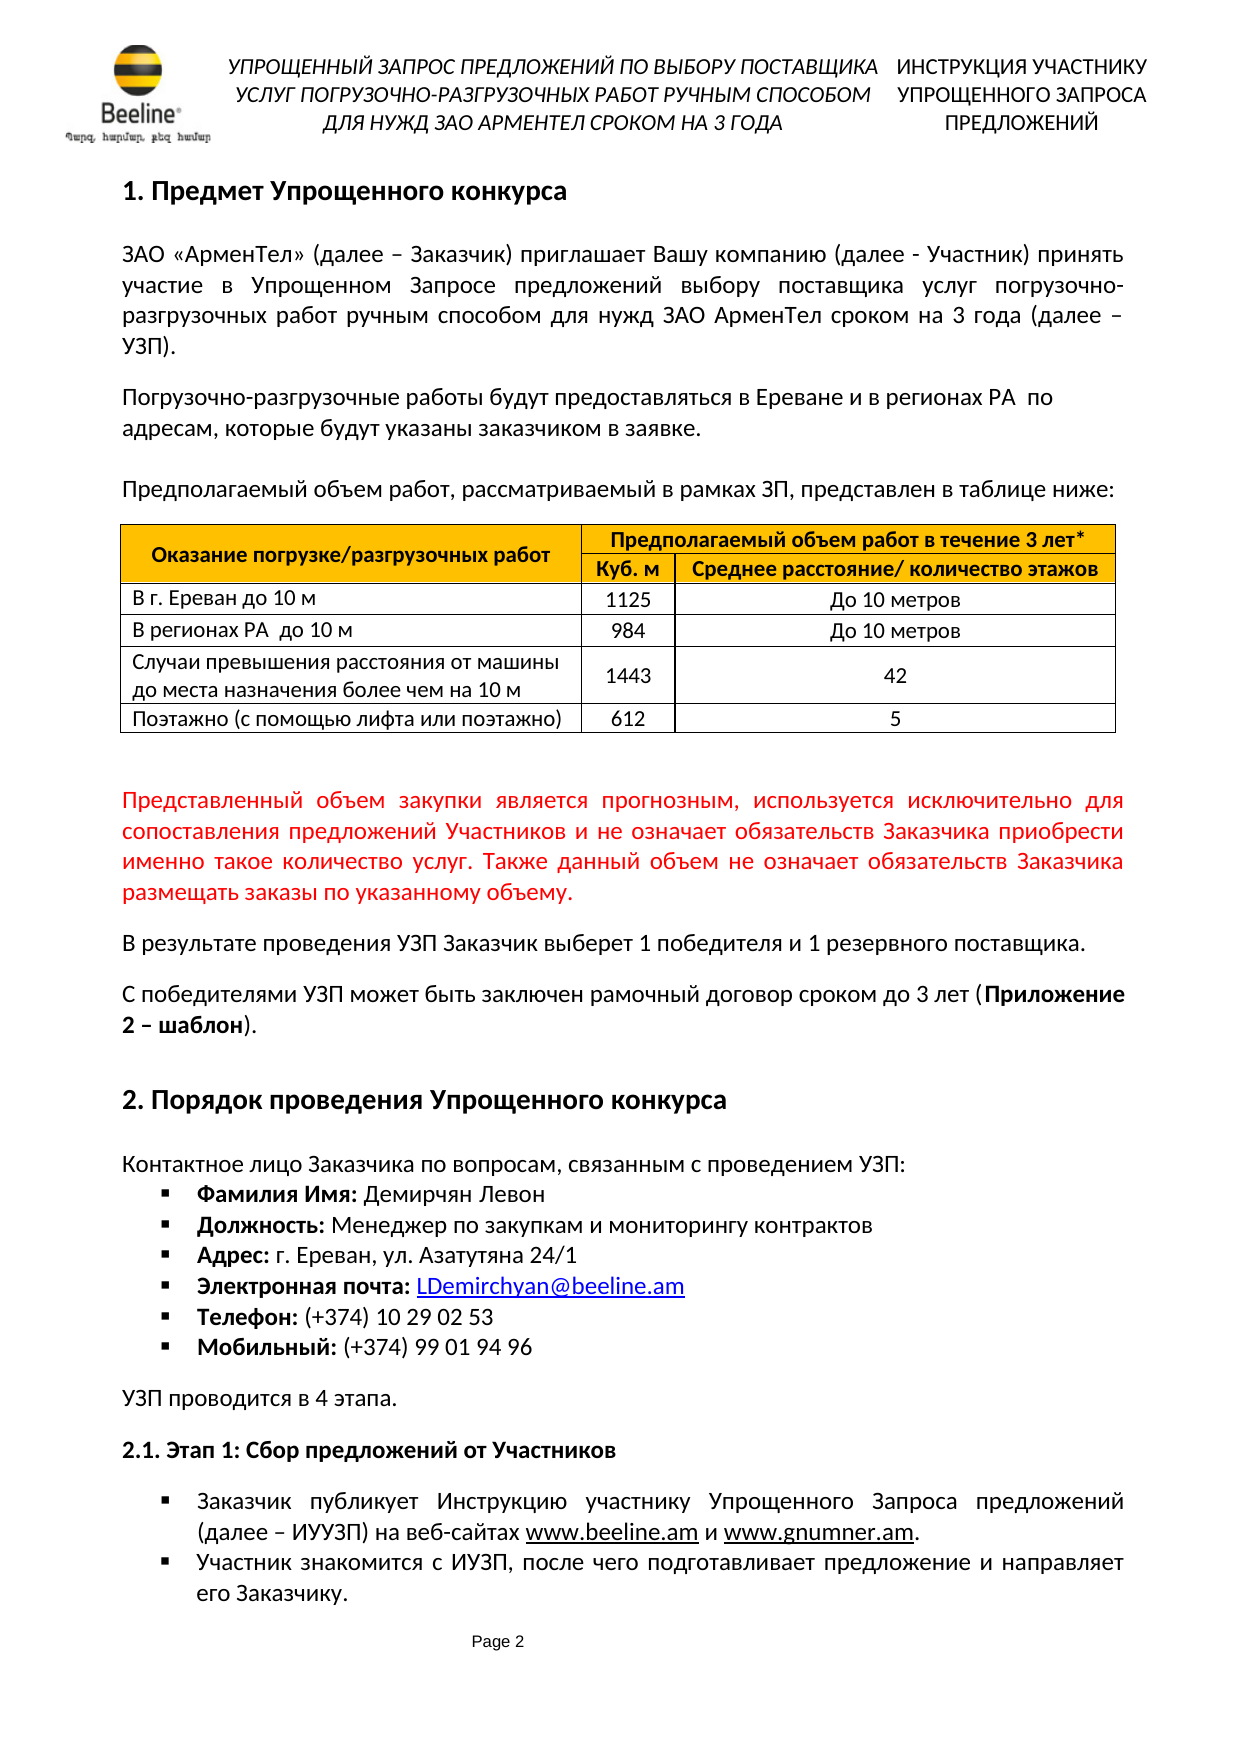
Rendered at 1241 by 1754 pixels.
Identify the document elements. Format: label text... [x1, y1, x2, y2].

list Должность: Менеджер по закупкам и мониторингу контрактов [159, 1209, 1127, 1240]
list Участник знакомится с ИУЗП, после чего подготавливает предложение и направляет его Заказчику. [159, 1546, 1125, 1607]
text Предполагаемый объем работ, рассматриваемый в рамках ЗП, представлен в таблице ниже: [122, 473, 1125, 503]
table_cell Среднее расстояние/ количество этажов [676, 554, 1115, 582]
table_cell До 10 метров [676, 615, 1115, 646]
subtitle 2. Порядок проведения Упрощенного конкурса [122, 1081, 1125, 1117]
text Контактное лицо Заказчика по вопросам, связанным с проведением УЗП: [122, 1148, 1125, 1179]
text ЗАО «АрменТел» (далее – Заказчик) приглашает Вашу компанию (далее - Участник) принять участие в Упрощенном Запросе предложений выбору поставщика услуг погрузочно-разгрузочных работ ручным способом для нужд ЗАО АрменТел сроком на 3 года (далее – УЗП). [122, 238, 1125, 361]
table_cell В г. Ереван до 10 м [121, 584, 581, 614]
table_cell Куб. м [582, 554, 674, 582]
text Погрузочно-разгрузочные работы будут предоставляться в Ереване и в регионах РА по адресам, которые будут указаны заказчиком в заявке. [122, 381, 1125, 442]
table_cell 1125 [582, 584, 674, 614]
text В результате проведения УЗП Заказчик выберет 1 победителя и 1 резервного поставщика. [122, 927, 1125, 958]
text С победителями УЗП может быть заключен рамочный договор сроком до 3 лет (Приложение 2 – шаблон). [122, 978, 1125, 1039]
table_cell 984 [582, 615, 674, 646]
text 2.1. Этап 1: Сбор предложений от Участников [122, 1434, 1125, 1464]
list Фамилия Имя: Демирчян Левон [159, 1179, 1127, 1209]
table_cell 5 [676, 704, 1115, 732]
list Мобильный: (+374) 99 01 94 96 [159, 1331, 1127, 1362]
table_cell Случаи превышения расстояния от машины до места назначения более чем на 10 м [121, 647, 581, 703]
table_cell В регионах РА до 10 м [121, 615, 581, 646]
table_header Оказание погрузке/разгрузочных работ [121, 525, 581, 582]
list Адрес: г. Ереван, ул. Азатутяна 24/1 [159, 1240, 1127, 1270]
text УЗП проводится в 4 этапа. [122, 1383, 1125, 1413]
table_cell 612 [582, 704, 674, 732]
subtitle 1. Предмет Упрощенного конкурса [122, 172, 1125, 207]
table_cell 42 [676, 647, 1115, 703]
list Заказчик публикует Инструкцию участнику Упрощенного Запроса предложений (далее – ИУУЗП) на веб-сайтах www.beeline.am и www.gnumner.am. [159, 1485, 1125, 1546]
picture [65, 45, 211, 143]
list Телефон: (+374) 10 29 02 53 [159, 1301, 1127, 1331]
list Электронная почта: LDemirchyan@beeline.am [159, 1270, 1127, 1301]
text Представленный объем закупки является прогнозным, используется исключительно для сопоставления предложений Участников и не означает обязательств Заказчика приобрести именно такое количество услуг. Также данный объем не означает обязательств Заказчика размещать заказы по указанному объему. [122, 784, 1125, 906]
table_cell 1443 [582, 647, 674, 703]
table_header Предполагаемый объем работ в течение 3 лет* [582, 525, 1115, 553]
table_cell До 10 метров [676, 584, 1115, 614]
table_cell Поэтажно (с помощью лифта или поэтажно) [121, 704, 581, 732]
